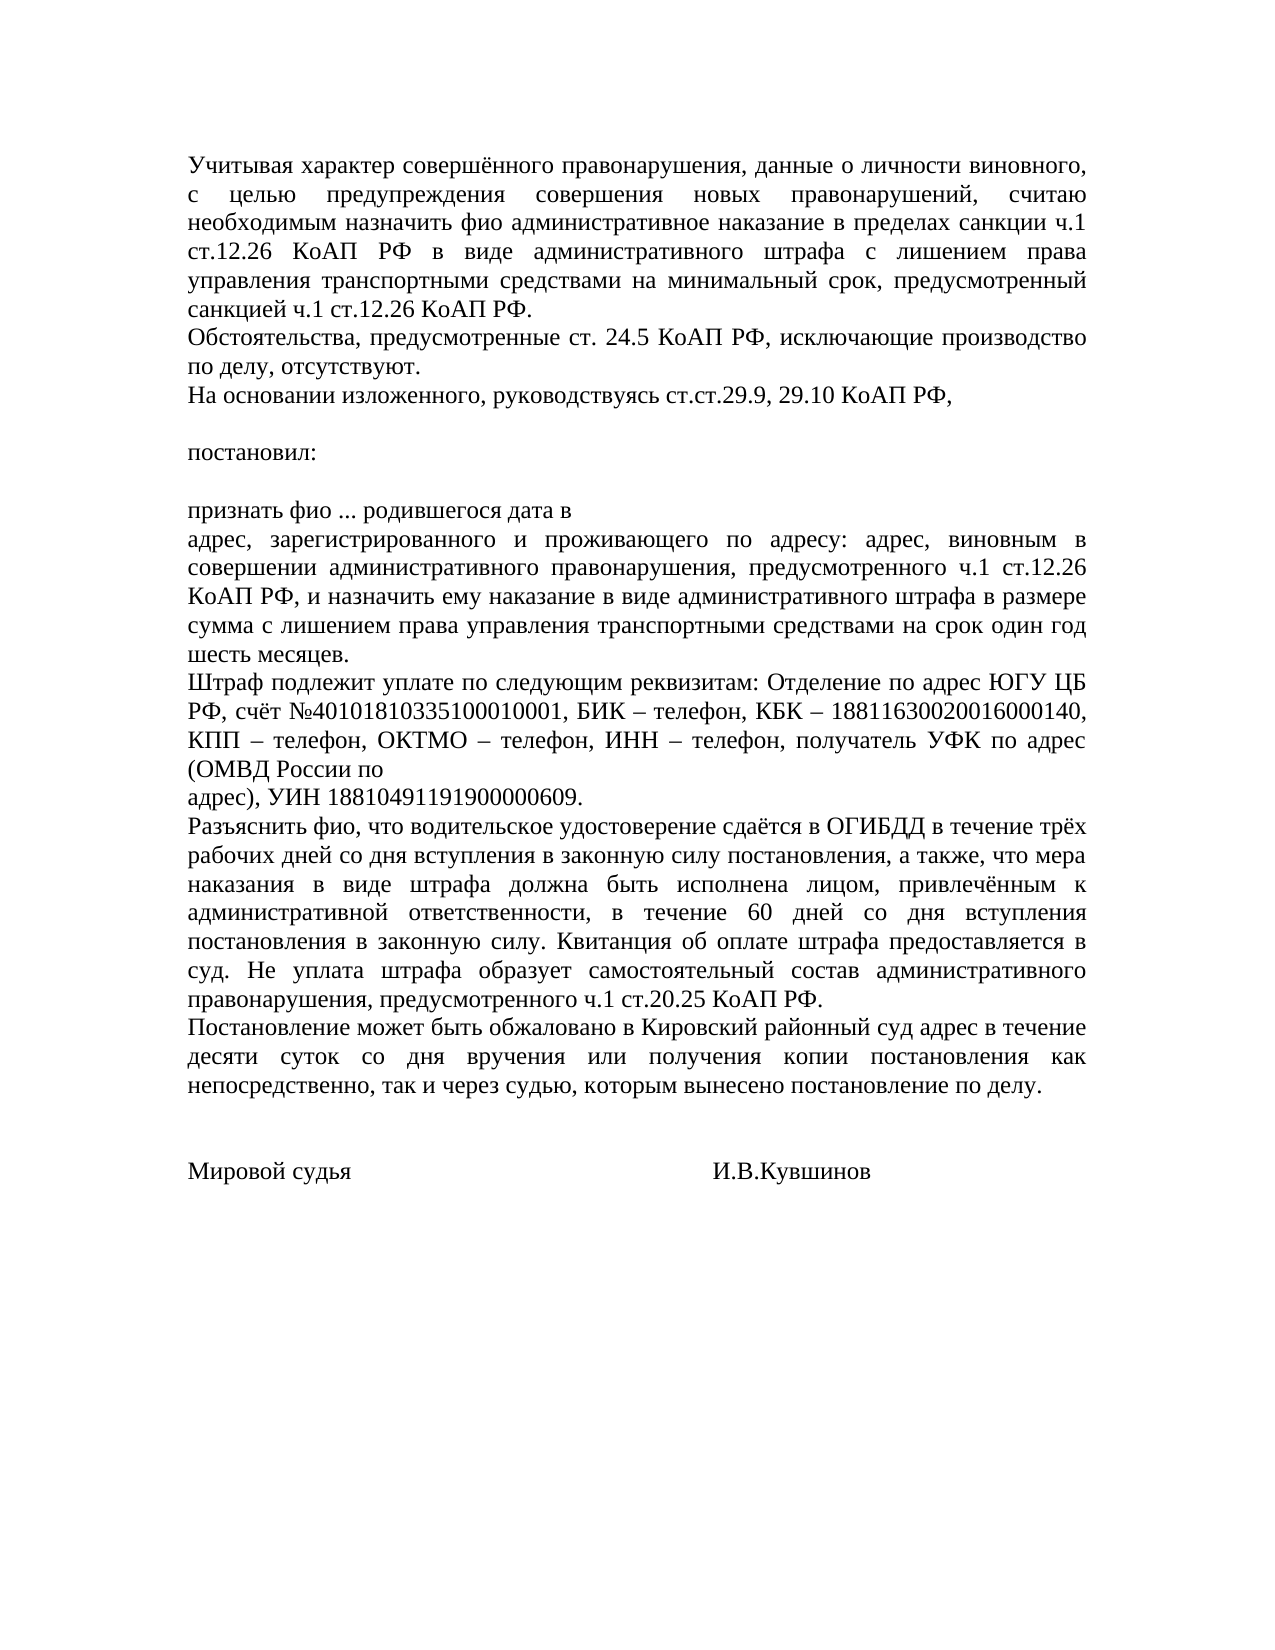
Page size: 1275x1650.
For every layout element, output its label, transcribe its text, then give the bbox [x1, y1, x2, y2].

text Разъяснить фио, что водительское удостоверение сдаётся в ОГИБДД в течение трёх рабочих дней со дня вступления в законную силу постановления, а также, что мера наказания в виде штрафа должна быть исполнена лицом, привлечённым к административной ответственности, в течение 60 дней со дня вступления постановления в законную силу. Квитанция об оплате штрафа предоставляется в суд. Не уплата штрафа образует самостоятельный состав административного правонарушения, предусмотренного ч.1 ст.20.25 КоАП РФ. [187, 811, 1087, 1012]
text Обстоятельства, предусмотренные ст. 24.5 КоАП РФ, исключающие производство по делу, отсутствуют. [187, 322, 1087, 380]
text Постановление может быть обжаловано в Кировский районный суд адрес в течение десяти суток со дня вручения или получения копии постановления как непосредственно, так и через судью, которым вынесено постановление по делу. [187, 1012, 1087, 1099]
text Штраф подлежит уплате по следующим реквизитам: Отделение по адрес ЮГУ ЦБ РФ, счёт №40101810335100010001, БИК – телефон, КБК – 18811630020016000140, КПП – телефон, ОКТМО – телефон, ИНН – телефон, получатель УФК по адрес (ОМВД России по [187, 667, 1087, 782]
text адрес, зарегистрированного и проживающего по адресу: адрес, виновным в совершении административного правонарушения, предусмотренного ч.1 ст.12.26 КоАП РФ, и назначить ему наказание в виде административного штрафа в размере сумма с лишением права управления транспортными средствами на срок один год шесть месяцев. [187, 524, 1087, 667]
text На основании изложенного, руководствуясь ст.ст.29.9, 29.10 КоАП РФ, [187, 380, 1087, 409]
text Учитывая характер совершённого правонарушения, данные о личности виновного, с целью предупреждения совершения новых правонарушений, считаю необходимым назначить фио административное наказание в пределах санкции ч.1 ст.12.26 КоАП РФ в виде административного штрафа с лишением права управления транспортными средствами на минимальный срок, предусмотренный санкцией ч.1 ст.12.26 КоАП РФ. [187, 150, 1087, 322]
text адрес), УИН 18810491191900000609. [187, 782, 1087, 811]
text признать фио ... родившегося дата в [187, 495, 1087, 524]
text постановил: [187, 437, 1087, 466]
text Мировой судья И.В.Кувшинов [187, 1156, 1087, 1185]
